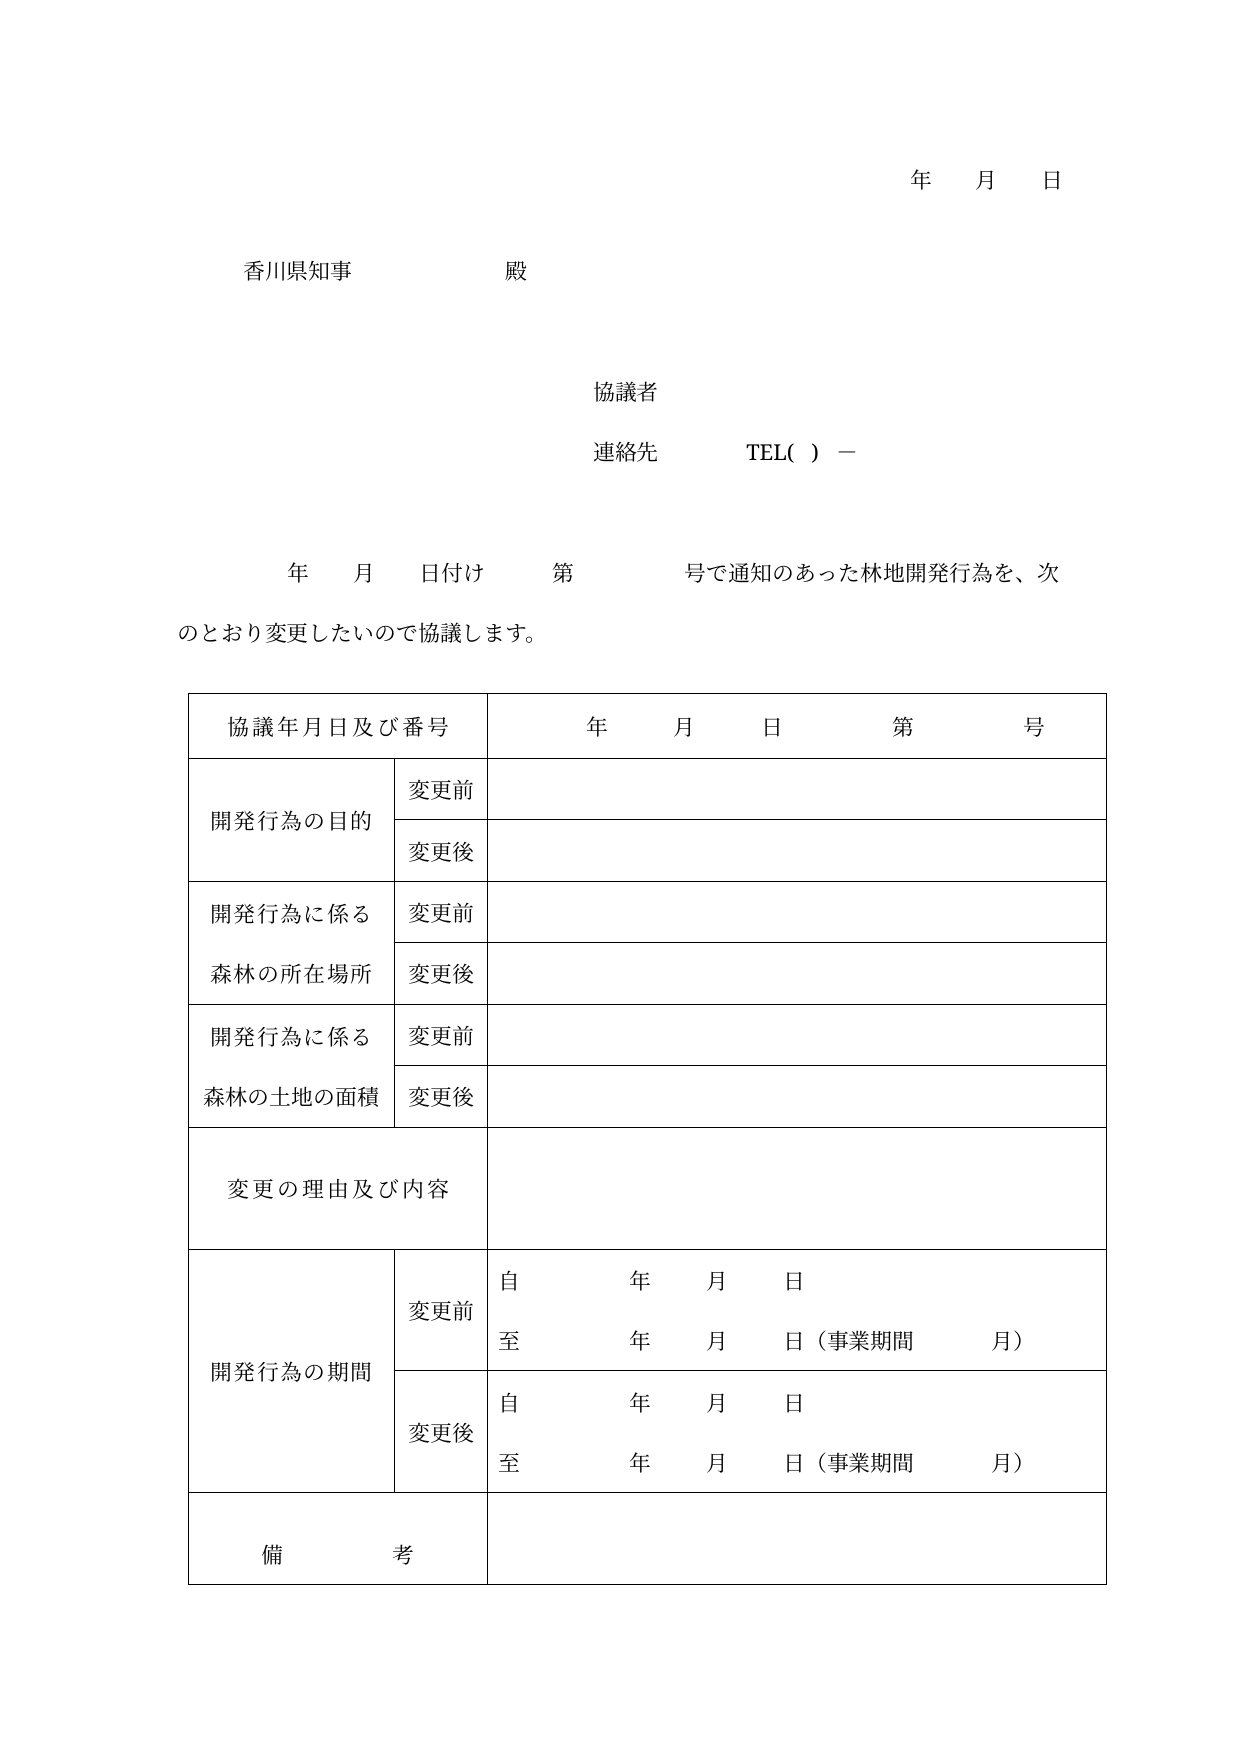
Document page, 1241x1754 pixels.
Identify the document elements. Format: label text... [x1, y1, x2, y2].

table_cell 変更後 [395, 943, 487, 1004]
text 協議者 [177, 361, 1063, 421]
table_cell 開発行為の目的 [189, 759, 394, 881]
table_cell 自 年 月 日 至 年 月 日（事業期間 月） [488, 1250, 1106, 1370]
table_cell [488, 943, 1106, 1004]
table_cell 開発行為の期間 [189, 1250, 394, 1492]
table_cell 変更前 [395, 759, 487, 819]
table_cell [488, 1066, 1106, 1127]
table_cell 変更後 [395, 1066, 487, 1127]
table_cell [488, 1128, 1106, 1248]
table_header 年 月 日 第 号 [488, 694, 1106, 758]
table_cell 変更前 [395, 882, 487, 942]
table_cell [488, 1005, 1106, 1065]
table_cell 変更後 [395, 820, 487, 881]
table_cell 開発行為に係る 森林の土地の面積 [189, 1005, 394, 1127]
text 年 月 日付け 第 号で通知のあった林地開発行為を、次のとおり変更したいので協議します。 [177, 542, 1063, 663]
table_cell 変更前 [395, 1005, 487, 1065]
table_cell [488, 759, 1106, 819]
text 年 月 日 [177, 149, 1063, 209]
table_cell 自 年 月 日 至 年 月 日（事業期間 月） [488, 1371, 1106, 1492]
table_cell 変更の理由及び内容 [189, 1128, 487, 1248]
table_cell [488, 820, 1106, 881]
table_cell 変更後 [395, 1371, 487, 1492]
table_cell 備考 [189, 1493, 487, 1584]
text 香川県知事 殿 [177, 240, 1063, 300]
table_cell [488, 1493, 1106, 1584]
table_cell [488, 882, 1106, 942]
text 連絡先 TEL( ) － [177, 421, 1063, 481]
table_header 協議年月日及び番号 [189, 694, 487, 758]
table_cell 開発行為に係る 森林の所在場所 [189, 882, 394, 1004]
table_cell 変更前 [395, 1250, 487, 1370]
